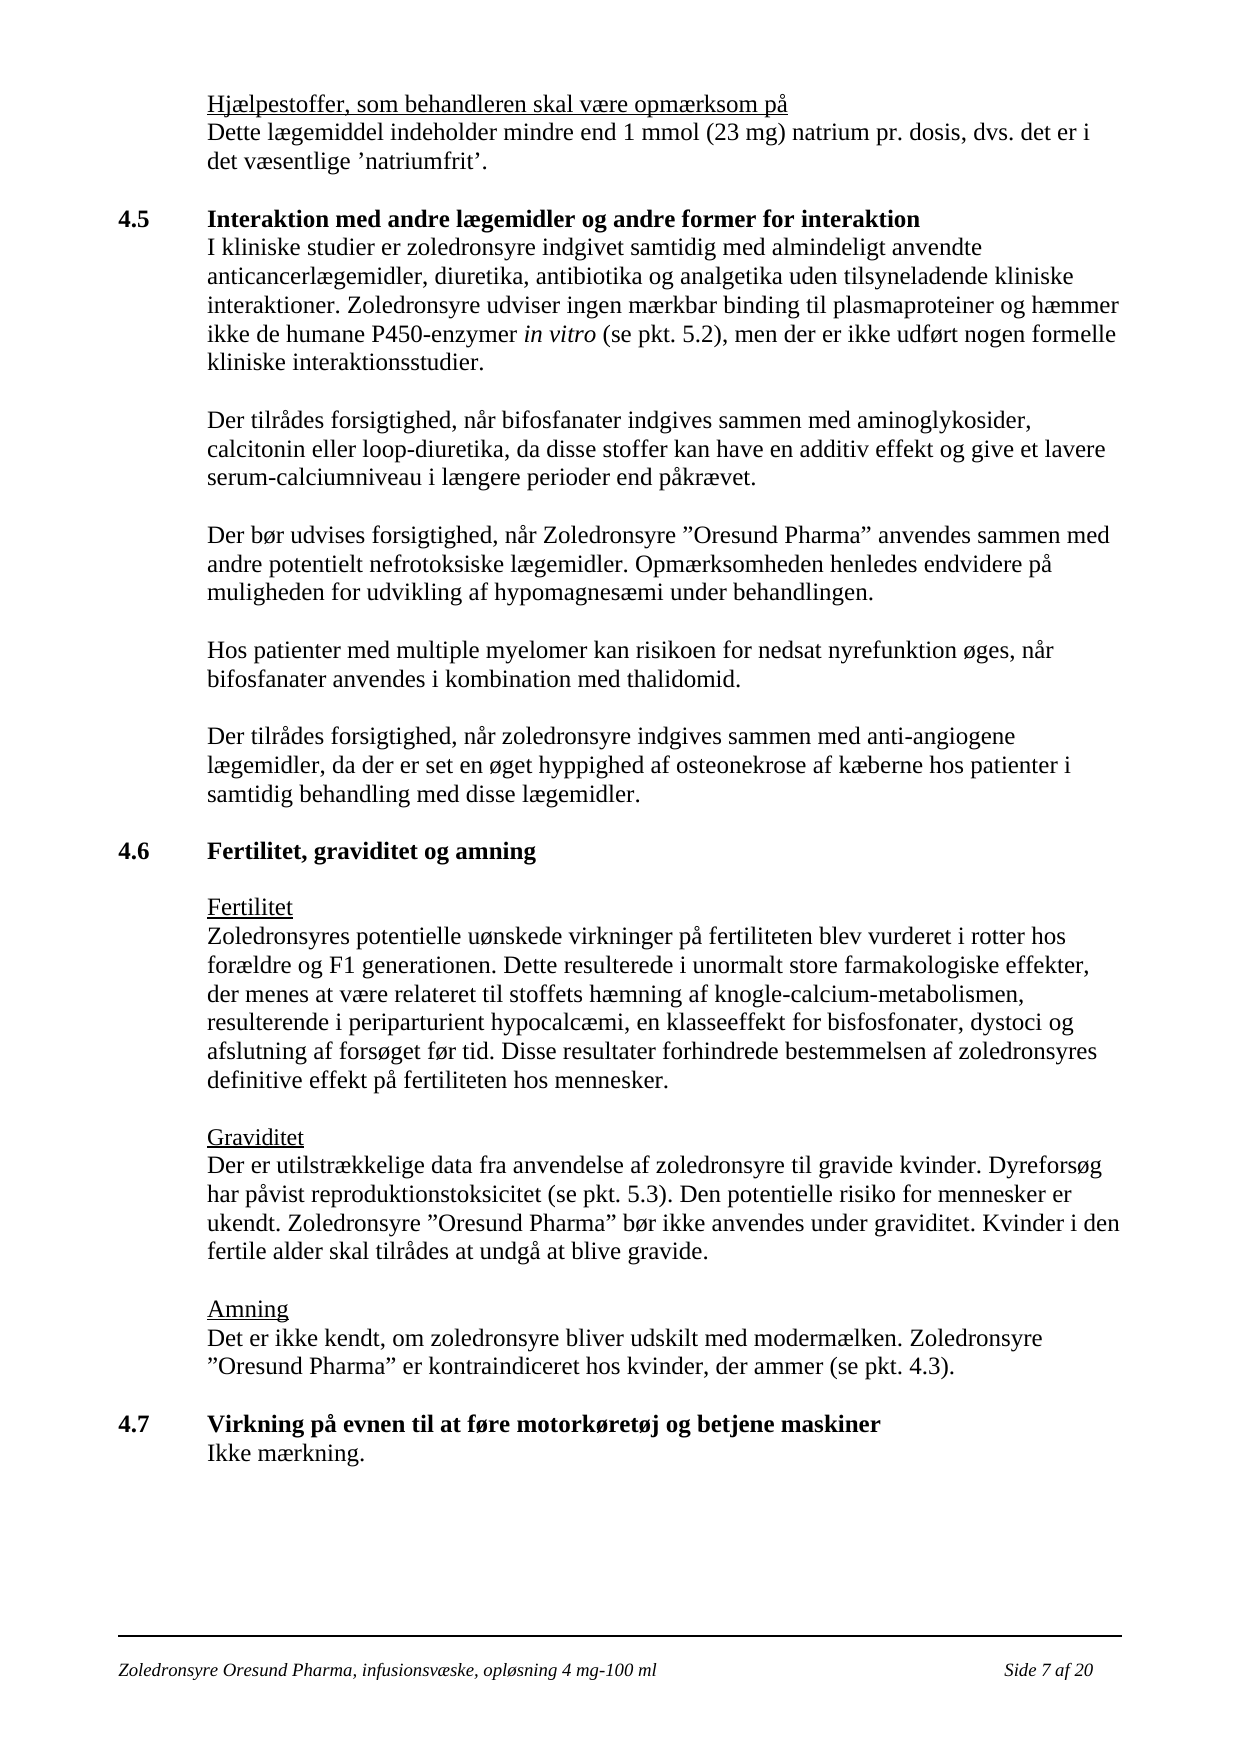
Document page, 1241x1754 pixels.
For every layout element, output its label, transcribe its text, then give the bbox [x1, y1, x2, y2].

text 4.7 Virkning på evnen til at føre motorkøretøj og betjene maskiner [118, 1409, 1122, 1438]
text Der er utilstrækkelige data fra anvendelse af zoledronsyre til gravide kvinder. Dyreforsøg har påvist reproduktionstoksicitet (se pkt. 5.3). Den potentielle risiko for mennesker er ukendt. Zoledronsyre ”Oresund Pharma” bør ikke anvendes under graviditet. Kvinder i den fertile alder skal tilrådes at undgå at blive gravide. [207, 1150, 1122, 1265]
text Hjælpestoffer, som behandleren skal være opmærksom på [207, 89, 1122, 117]
text Der tilrådes forsigtighed, når zoledronsyre indgives sammen med anti-angiogene lægemidler, da der er set en øget hyppighed af osteonekrose af kæberne hos patienter i samtidig behandling med disse lægemidler. [207, 721, 1122, 807]
text Fertilitet [207, 892, 1122, 921]
text Det er ikke kendt, om zoledronsyre bliver udskilt med modermælken. Zoledronsyre ”Oresund Pharma” er kontraindiceret hos kvinder, der ammer (se pkt. 4.3). [207, 1323, 1122, 1380]
text Graviditet [207, 1122, 1122, 1150]
text Hos patienter med multiple myelomer kan risikoen for nedsat nyrefunktion øges, når bifosfanater anvendes i kombination med thalidomid. [207, 635, 1122, 692]
text Dette lægemiddel indeholder mindre end 1 mmol (23 mg) natrium pr. dosis, dvs. det er i det væsentlige ’natriumfrit’. [207, 117, 1122, 175]
text Ikke mærkning. [207, 1438, 1122, 1466]
text Zoledronsyres potentielle uønskede virkninger på fertiliteten blev vurderet i rotter hos forældre og F1 generationen. Dette resulterede i unormalt store farmakologiske effekter, der menes at være relateret til stoffets hæmning af knogle-calcium-metabolismen, resulterende i periparturient hypocalcæmi, en klasseeffekt for bisfosfonater, dystoci og afslutning af forsøget før tid. Disse resultater forhindrede bestemmelsen af zoledronsyres definitive effekt på fertiliteten hos mennesker. [207, 921, 1108, 1094]
text 4.5 Interaktion med andre lægemidler og andre former for interaktion [118, 204, 1122, 232]
text I kliniske studier er zoledronsyre indgivet samtidig med almindeligt anvendte anticancerlægemidler, diuretika, antibiotika og analgetika uden tilsyneladende kliniske interaktioner. Zoledronsyre udviser ingen mærkbar binding til plasmaproteiner og hæmmer ikke de humane P450-enzymer in vitro (se pkt. 5.2), men der er ikke udført nogen formelle kliniske interaktionsstudier. [207, 232, 1122, 376]
text Der bør udvises forsigtighed, når Zoledronsyre ”Oresund Pharma” anvendes sammen med andre potentielt nefrotoksiske lægemidler. Opmærksomheden henledes endvidere på muligheden for udvikling af hypomagnesæmi under behandlingen. [207, 520, 1122, 606]
text Der tilrådes forsigtighed, når bifosfanater indgives sammen med aminoglykosider, calcitonin eller loop-diuretika, da disse stoffer kan have en additiv effekt og give et lavere serum-calciumniveau i længere perioder end påkrævet. [207, 405, 1122, 491]
text Amning [207, 1294, 1122, 1323]
text 4.6 Fertilitet, graviditet og amning [118, 836, 1122, 865]
